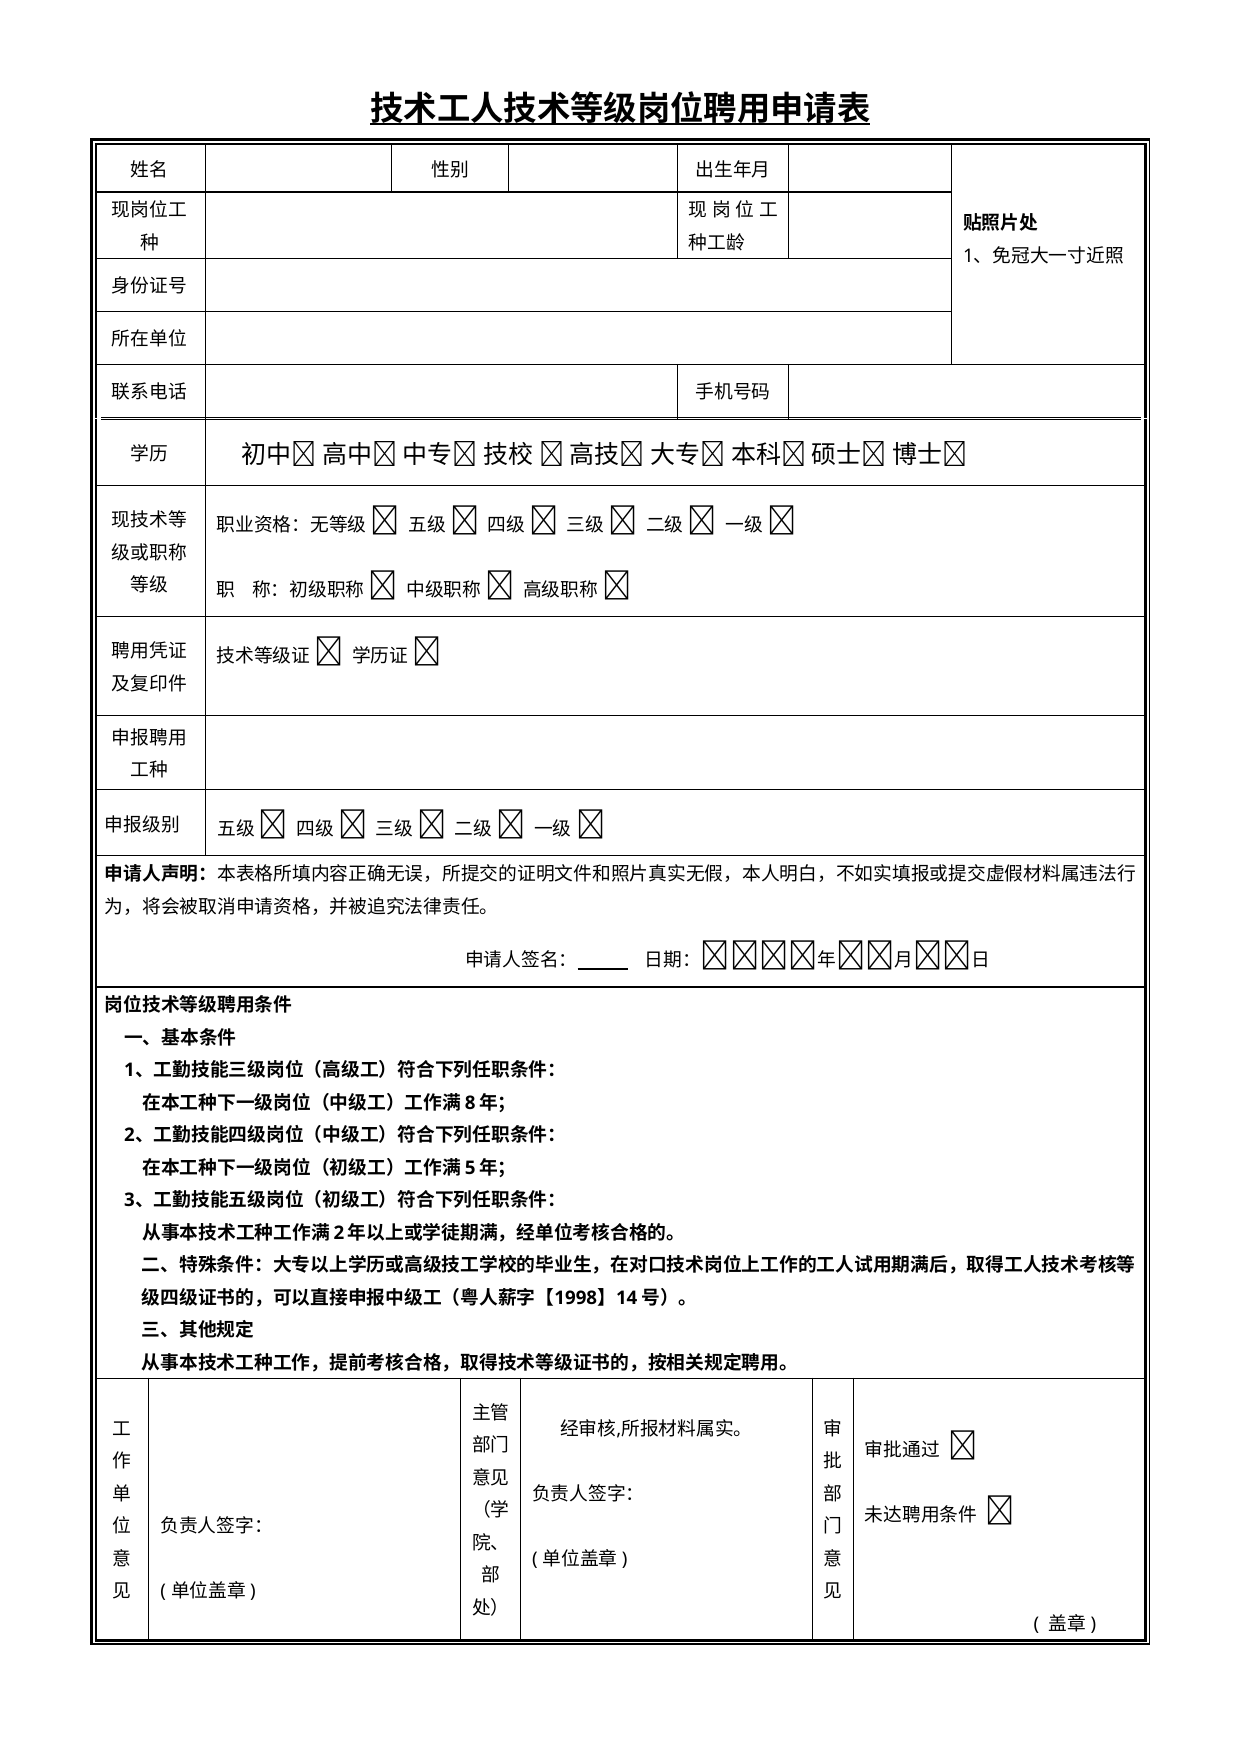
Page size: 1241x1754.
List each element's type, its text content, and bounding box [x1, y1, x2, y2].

table_cell 手机号码 [678, 365, 788, 417]
table_header 出生年月 [678, 145, 788, 191]
table_cell 申请人声明：本表格所填内容正确无误，所提交的证明文件和照片真实无假，本人明白，不如实填报或提交虚假材料属违法行为，将会被取消申请资格，并被追究法律责任。 申请人签名： 日期：年月日 [97, 856, 1144, 986]
table_header 性别 [392, 145, 508, 191]
table_cell 岗位技术等级聘用条件 一、基本条件 1、工勤技能三级岗位（高级工）符合下列任职条件： 在本工种下一级岗位（中级工）工作满8年； 2、工勤技能四级岗位（中级工）符合下列任职条件： 在本工种下一级岗位（初级工）工作满5年； 3、工勤技能五级岗位（初级工）符合下列任职条件： 从事本技术工种工作满2年以上或学徒期满，经单位考核合格的。 二、特殊条件：大专以上学历或高级技工学校的毕业生，在对口技术岗位上工作的工人试用期满后，取得工人技术考核等级四级证书的，可以直接申报中级工（粤人薪字【1998】14号）。 三、其他规定 从事本技术工种工作，提前考核合格，取得技术等级证书的，按相关规定聘用。 [97, 988, 1144, 1377]
table_header 贴照片处 1、免冠大一寸近照 [952, 145, 1144, 364]
table_cell 主管部门意见（学院、部处） [461, 1379, 520, 1638]
table_cell 申报级别 [97, 790, 205, 855]
table_cell 联系电话 [97, 365, 205, 417]
table_cell 经审核,所报材料属实。 负责人签字： ( 单位盖章 ) [521, 1379, 812, 1638]
table_cell [206, 365, 677, 417]
table_cell [789, 365, 1144, 417]
table_cell 审批部门意见 [813, 1379, 853, 1638]
table_cell [206, 312, 951, 364]
table_header 姓名 [97, 145, 205, 191]
table_cell 初中 高中 中专 技校 高技 大专 本科 硕士 博士 [206, 417, 1146, 485]
table_header [789, 145, 951, 191]
table_cell 工作单位意见 [97, 1379, 148, 1638]
table_cell 身份证号 [97, 259, 205, 311]
table_cell 审批通过 未达聘用条件 ( 盖章 ) [854, 1379, 1144, 1638]
table_cell 现岗位工种 [97, 193, 205, 257]
text 技术工人技术等级岗位聘用申请表 [187, 73, 1053, 138]
table_cell 现岗位工种工龄 [678, 193, 788, 257]
table_header [206, 145, 391, 191]
table_cell [789, 193, 951, 257]
table_cell [206, 259, 951, 311]
table_cell [206, 716, 1144, 789]
table_cell 职业资格：无等级 五级 四级 三级 二级 一级 职 称：初级职称 中级职称 高级职称 [206, 486, 1144, 616]
table_cell 所在单位 [97, 312, 205, 364]
table_cell 负责人签字： ( 单位盖章 ) [149, 1379, 460, 1638]
table_cell 现技术等级或职称等级 [97, 486, 205, 616]
table_cell 五级 四级 三级 二级 一级 [206, 790, 1144, 855]
table_cell 聘用凭证及复印件 [97, 617, 205, 714]
table_cell 申报聘用工种 [97, 716, 205, 789]
table_header [509, 145, 677, 191]
table_cell 学历 [97, 417, 205, 485]
table_cell 技术等级证 学历证 [206, 617, 1144, 714]
table_cell [206, 193, 677, 257]
